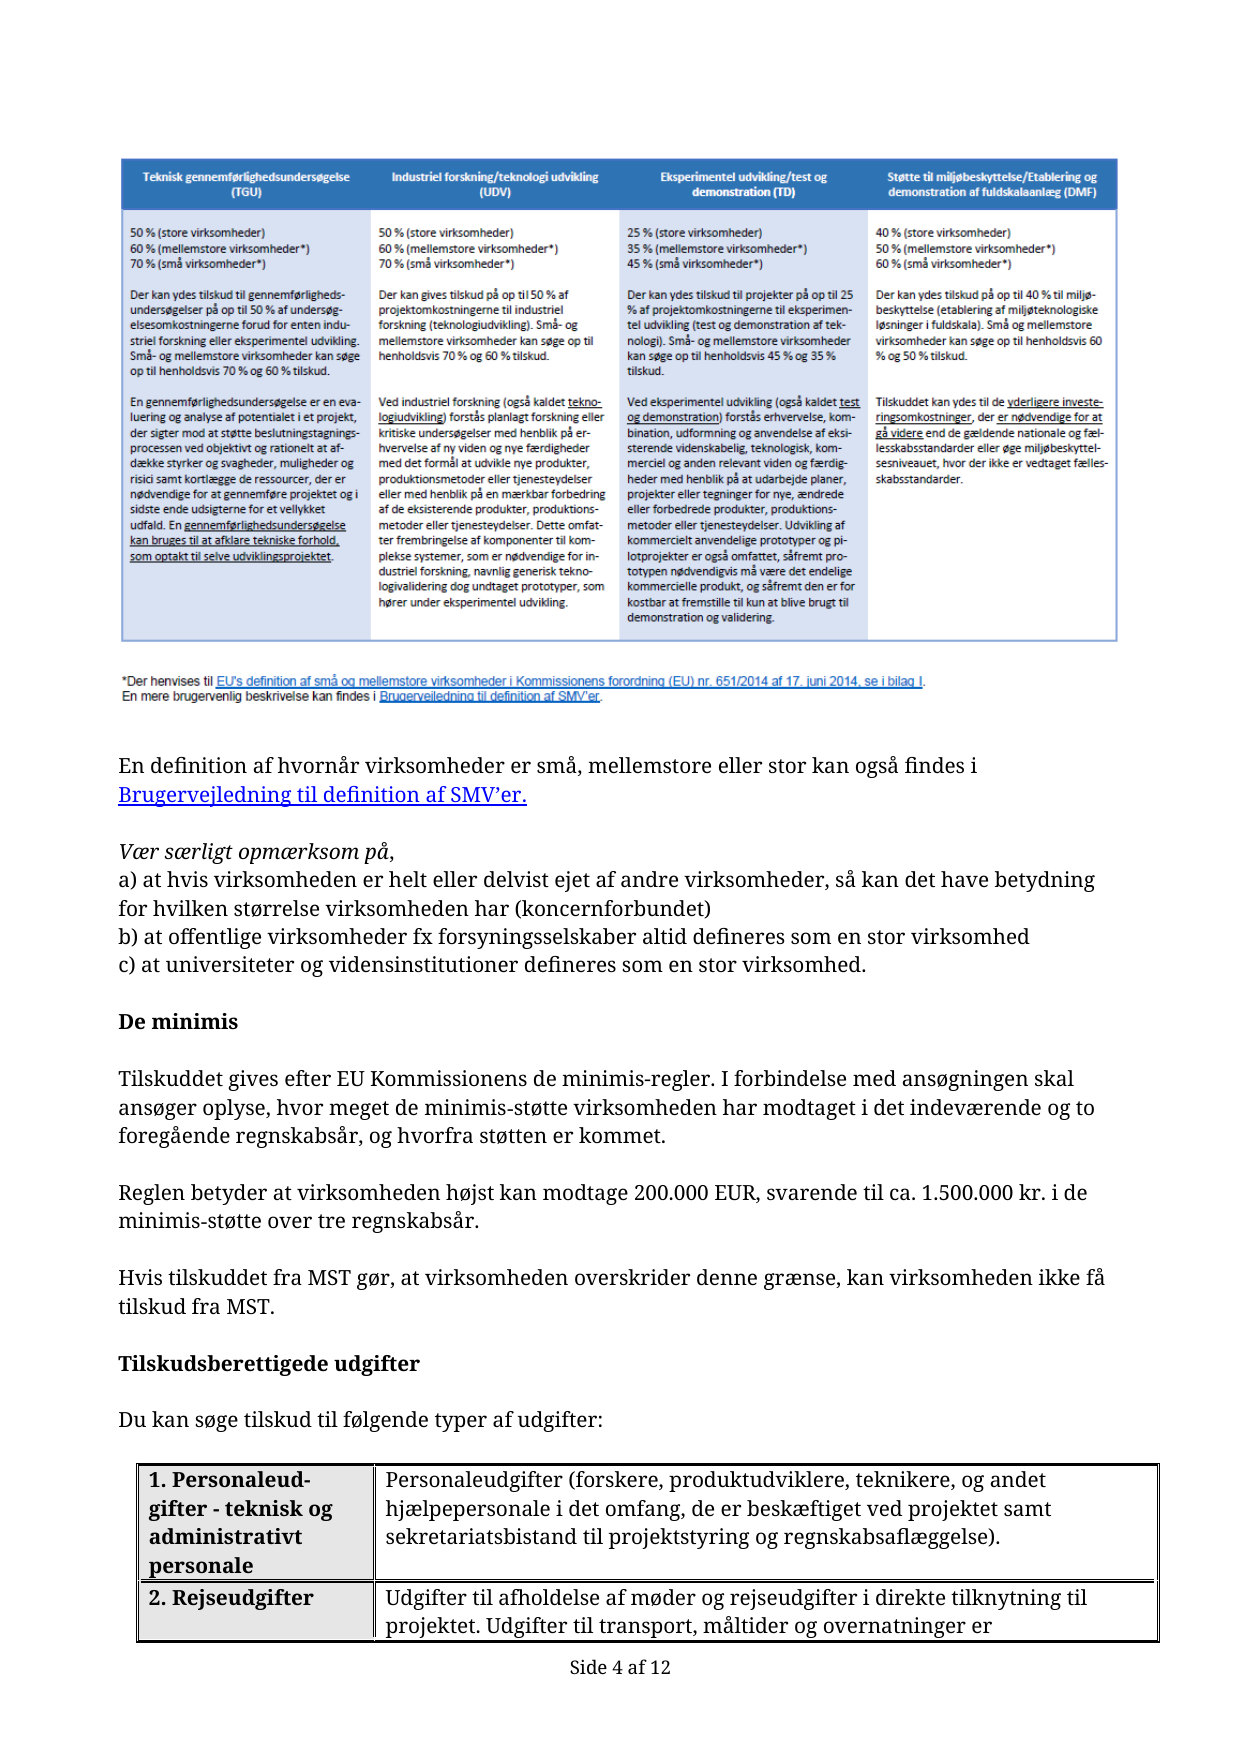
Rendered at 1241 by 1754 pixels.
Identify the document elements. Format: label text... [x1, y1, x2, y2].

text Tilskuddet gives efter EU Kommissionens de minimis-regler. I forbindelse med ansøgningen skal ansøger oplyse, hvor meget de minimis‐støtte virksomheden har modtaget i det indeværende og to foregående regnskabsår, og hvorfra støtten er kommet. [118, 1064, 1122, 1149]
text Reglen betyder at virksomheden højst kan modtage 200.000 EUR, svarende til ca. 1.500.000 kr. i de minimis‐støtte over tre regnskabsår. [118, 1178, 1122, 1235]
text En definition af hvornår virksomheder er små, mellemstore eller stor kan også findes i Brugervejledning til definition af SMV’er. [118, 751, 1122, 808]
picture [118, 142, 1123, 719]
table_header Personaleudgifter (forskere, produktudviklere, teknikere, og andet hjælpepersonale i det omfang, de er beskæftiget ved projektet samt sekretariatsbistand til projektstyring og regnskabsaflæggelse). [374, 1464, 1157, 1579]
text b) at offentlige virksomheder fx forsyningsselskaber altid defineres som en stor virksomhed [118, 922, 1122, 951]
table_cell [374, 1579, 1158, 1639]
text Vær særligt opmærksom på, [118, 837, 1122, 865]
text Tilskudsberettigede udgifter [118, 1349, 1122, 1377]
text Hvis tilskuddet fra MST gør, at virksomheden overskrider denne grænse, kan virksomheden ikke få tilskud fra MST. [118, 1263, 1122, 1320]
text Du kan søge tilskud til følgende typer af udgifter: [118, 1406, 1122, 1434]
table_header 1. Personaleud-gifter - teknisk og administrativt personale [139, 1466, 374, 1579]
text De minimis [118, 1007, 1122, 1036]
text c) at universiteter og vidensinstitutioner defineres som en stor virksomhed. [118, 951, 1122, 979]
text a) at hvis virksomheden er helt eller delvist ejet af andre virksomheder, så kan det have betydning for hvilken størrelse virksomheden har (koncernforbundet) [118, 865, 1122, 922]
table_cell 2. Rejseudgifter [138, 1579, 374, 1639]
